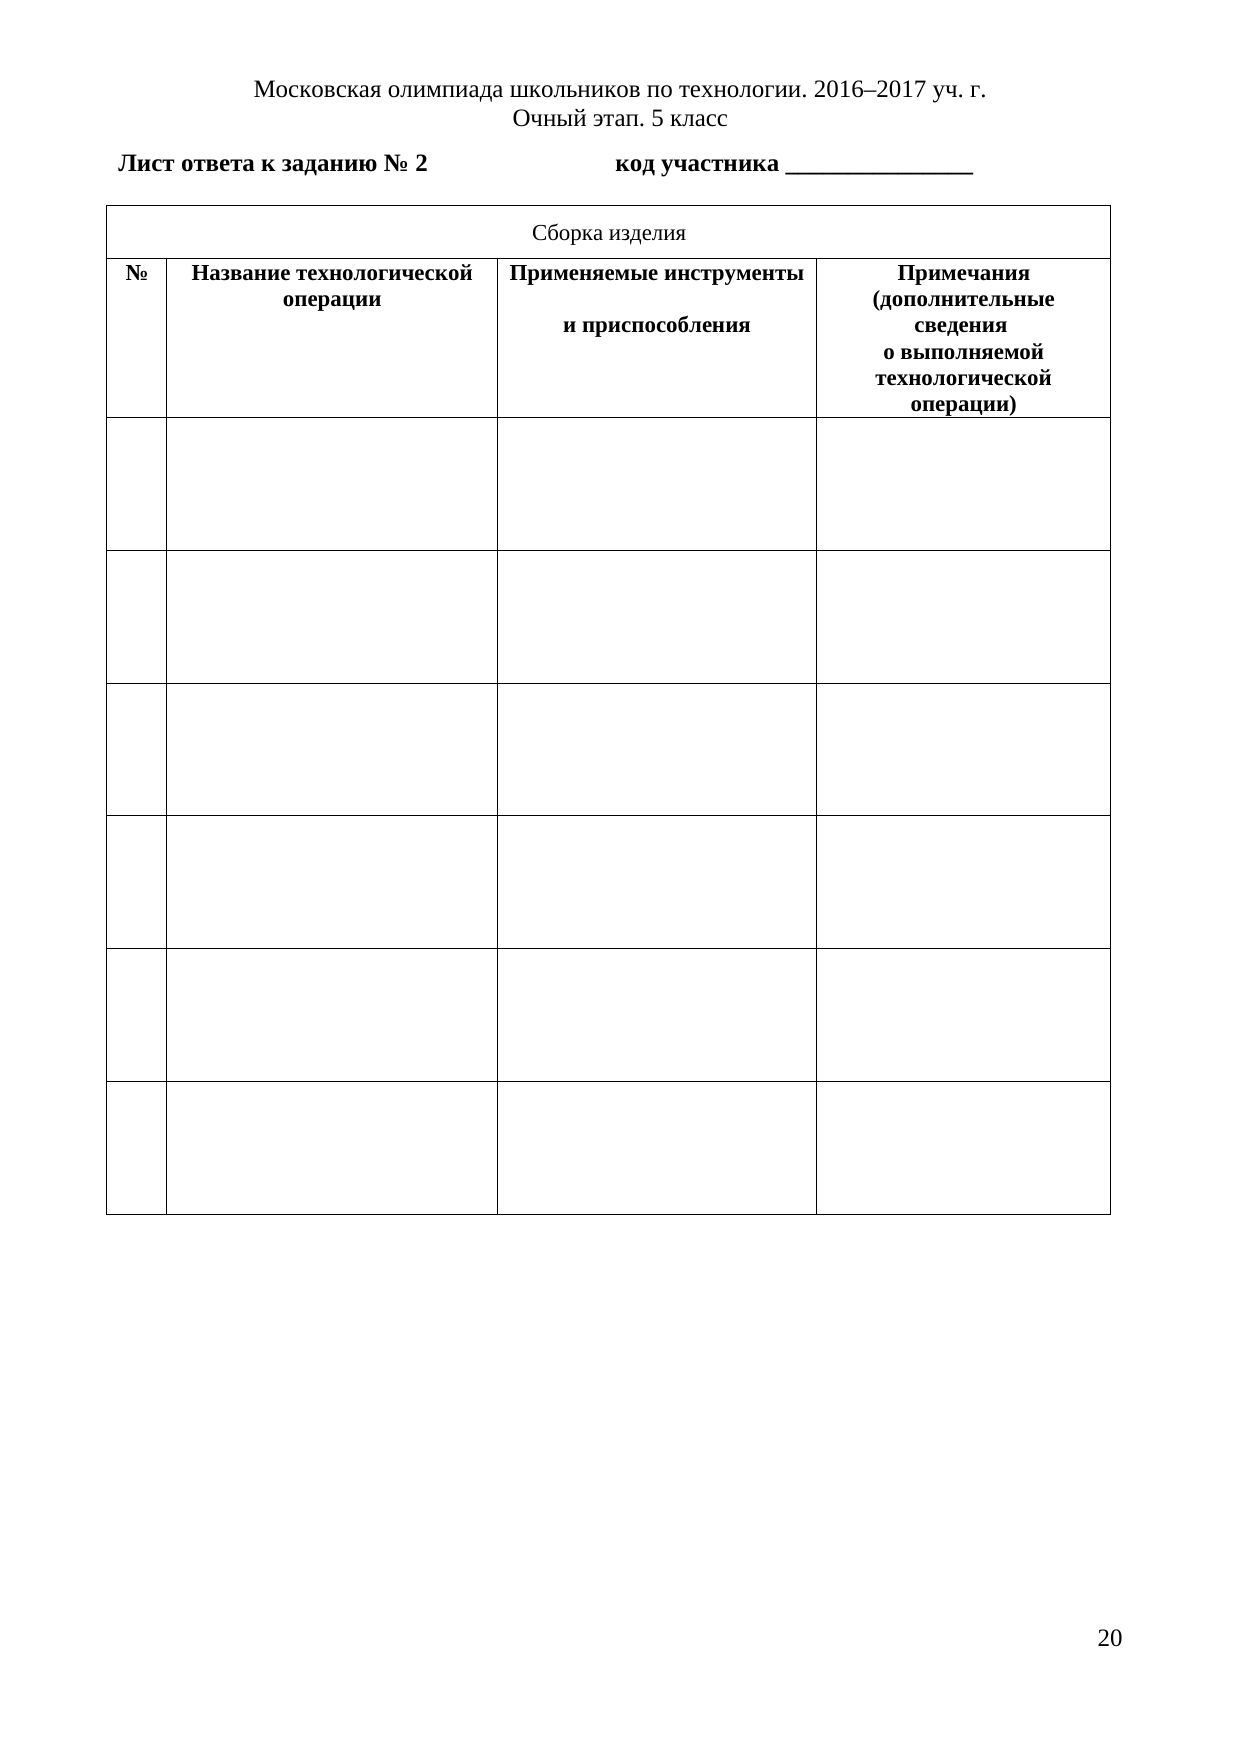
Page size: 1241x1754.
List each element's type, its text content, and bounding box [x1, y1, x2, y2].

table_cell [107, 816, 166, 948]
table_cell [817, 1082, 1110, 1214]
table_cell Примечания (дополнительные сведения о выполняемой технологической операции) [817, 259, 1110, 417]
table_cell [817, 684, 1110, 815]
table_cell [498, 816, 816, 948]
text Лист ответа к заданию № 2 код участника _______________ [118, 148, 1122, 176]
table_cell [167, 551, 497, 682]
table_cell [498, 1082, 816, 1214]
table_cell [167, 1082, 497, 1214]
table_cell [107, 551, 166, 682]
table_cell [817, 418, 1110, 549]
table_cell [107, 684, 166, 815]
table_cell [817, 551, 1110, 682]
table_cell [498, 418, 816, 549]
table_cell [498, 551, 816, 682]
table_cell [167, 684, 497, 815]
table_cell [817, 949, 1110, 1081]
table_cell № [107, 259, 166, 417]
table_cell [817, 816, 1110, 948]
table_cell [167, 418, 497, 549]
table_cell [107, 418, 166, 549]
table_cell [107, 1082, 166, 1214]
table_cell [498, 949, 816, 1081]
table_cell [498, 684, 816, 815]
table_header Сборка изделия [107, 206, 1110, 258]
table_cell [167, 949, 497, 1081]
table_cell [167, 816, 497, 948]
table_cell [107, 949, 166, 1081]
table_cell Название технологической операции [167, 259, 497, 417]
table_cell Применяемые инструменты и приспособления [498, 259, 816, 417]
